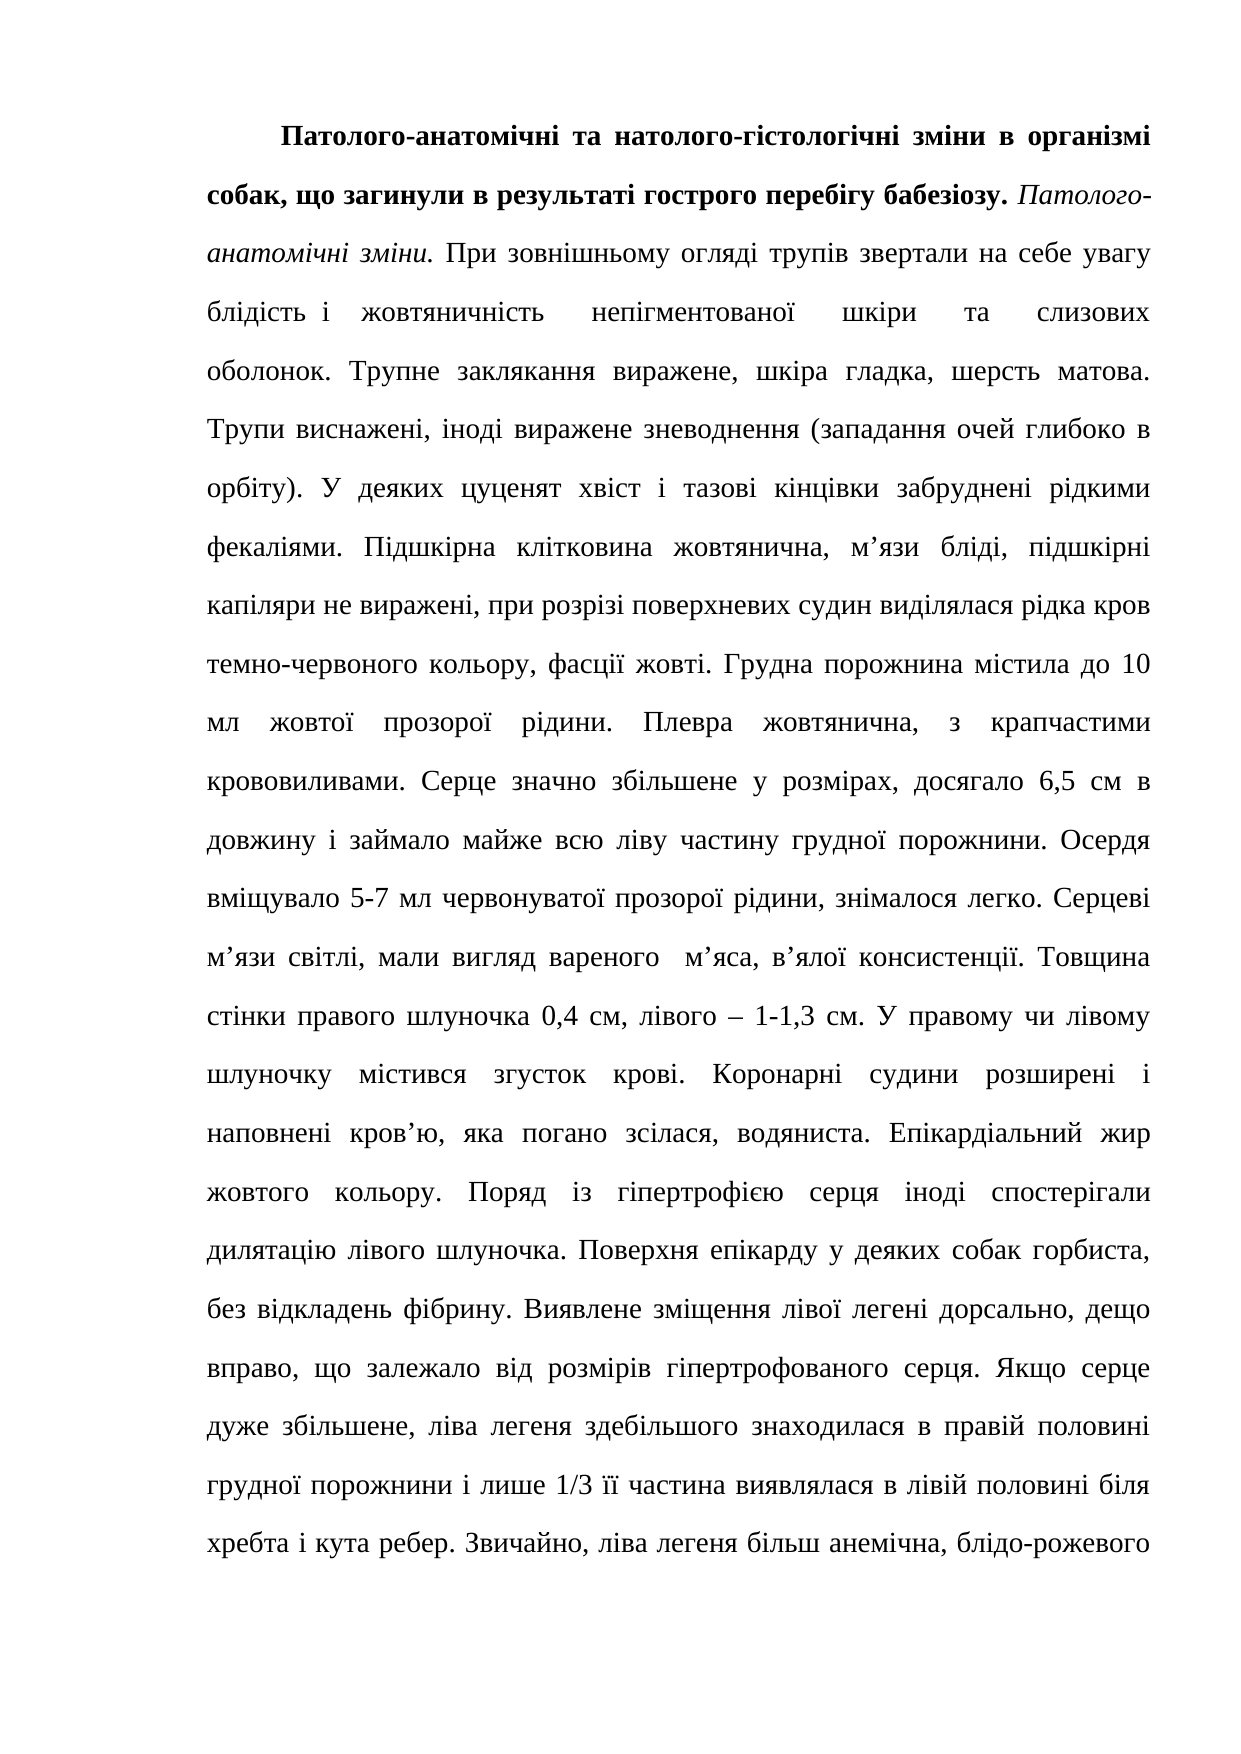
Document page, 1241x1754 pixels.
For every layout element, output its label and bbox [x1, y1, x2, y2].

text [207, 118, 1152, 1559]
